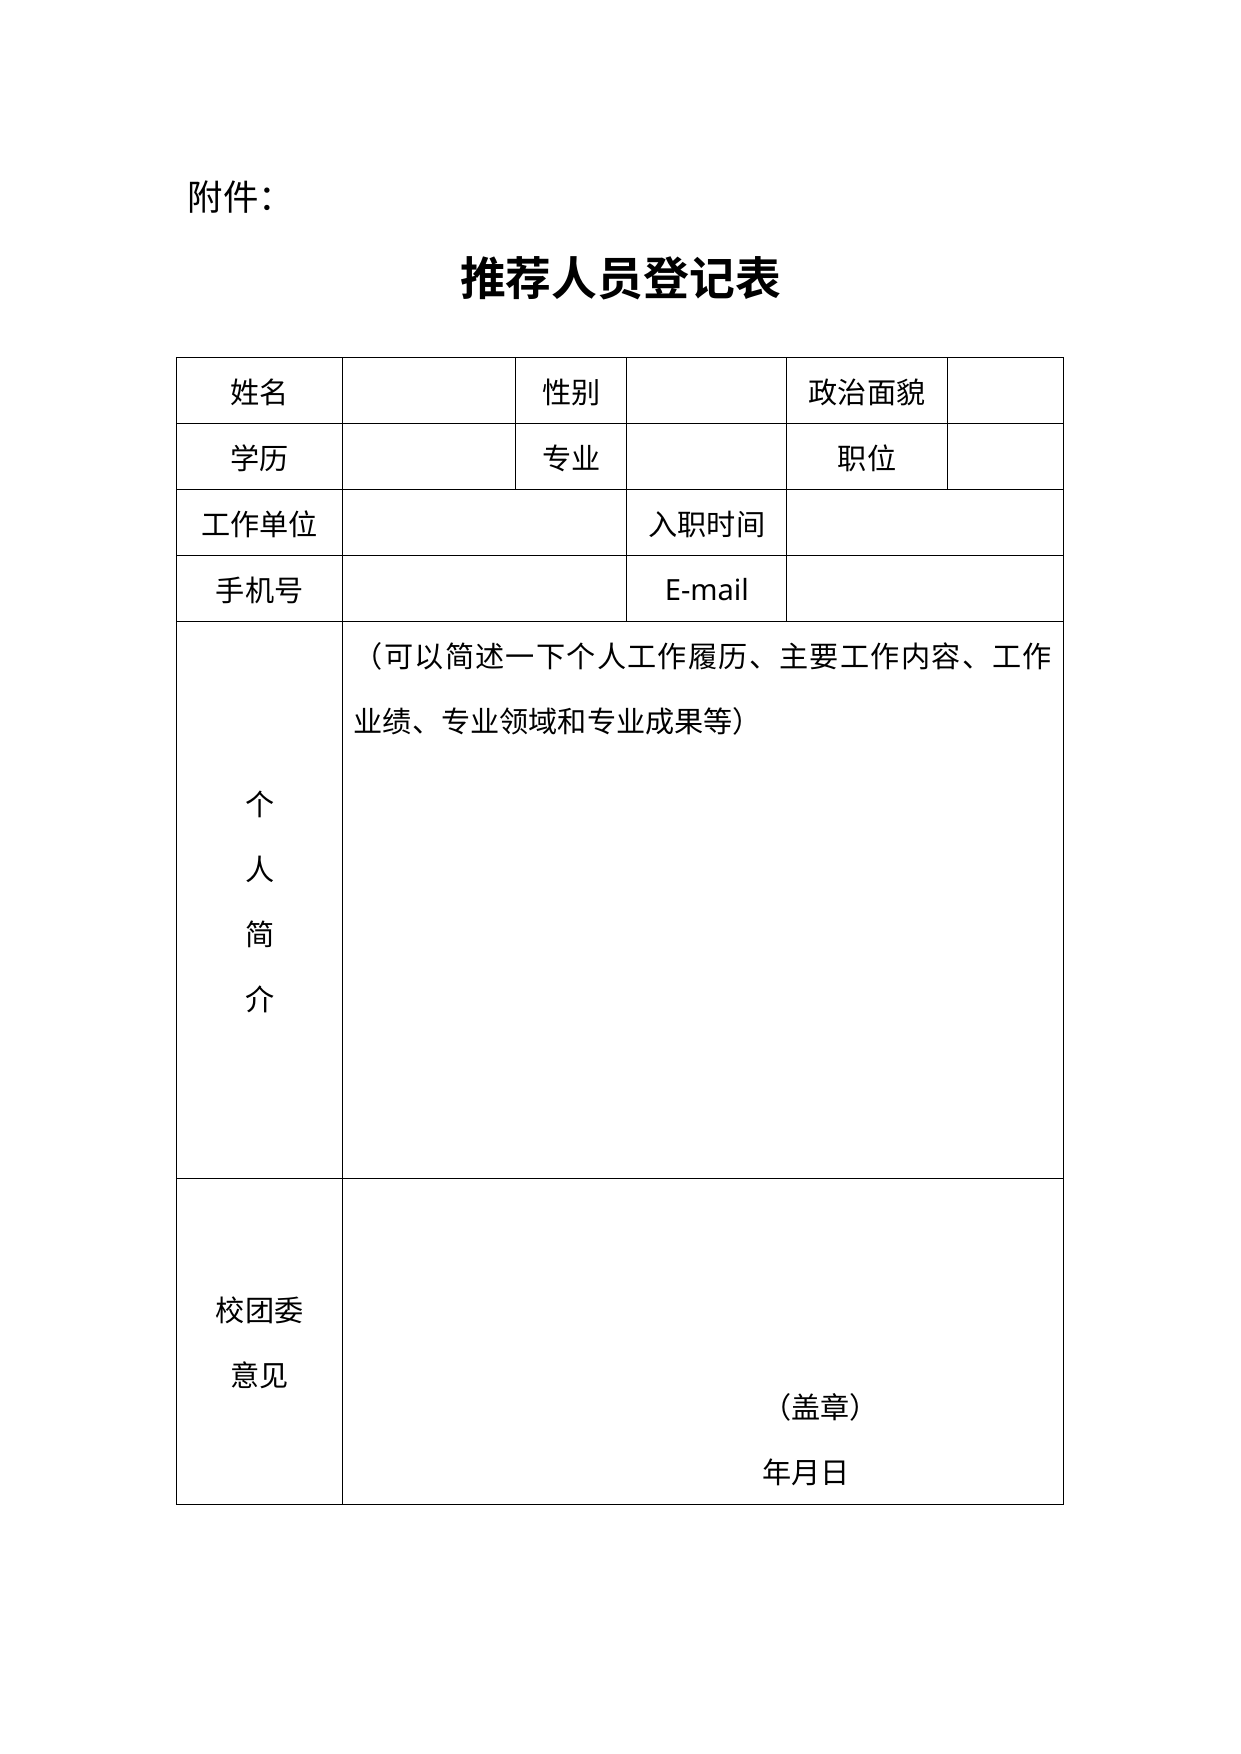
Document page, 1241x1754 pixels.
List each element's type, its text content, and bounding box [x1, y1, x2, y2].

table_cell 手机号 [177, 556, 342, 621]
table_cell （可以简述一下个人工作履历、主要工作内容、工作业绩、专业领域和专业成果等） [343, 622, 1063, 1178]
table_cell 学历 [177, 424, 342, 489]
table_cell [627, 424, 786, 489]
table_header 姓名 [177, 358, 342, 423]
table_cell [343, 490, 626, 555]
table_cell E-mail [627, 556, 786, 621]
table_cell 职位 [787, 424, 947, 489]
table_header 性别 [516, 358, 626, 423]
table_cell [787, 490, 1063, 555]
table_header [948, 358, 1063, 423]
table_cell [787, 556, 1063, 621]
table_cell 个 人 简 介 [177, 622, 342, 1178]
table_cell [343, 556, 626, 621]
table_cell 入职时间 [627, 490, 786, 555]
table_cell 工作单位 [177, 490, 342, 555]
table_header [627, 358, 786, 423]
table_header [343, 358, 515, 423]
text 附件： [187, 162, 1053, 227]
table_cell 专业 [516, 424, 626, 489]
text 推荐人员登记表 [187, 227, 1053, 324]
table_cell [343, 424, 515, 489]
table_cell [948, 424, 1063, 489]
table_header 政治面貌 [787, 358, 947, 423]
table_cell （盖章） 年月日 [343, 1179, 1063, 1504]
table_cell 校团委 意见 [177, 1179, 342, 1504]
